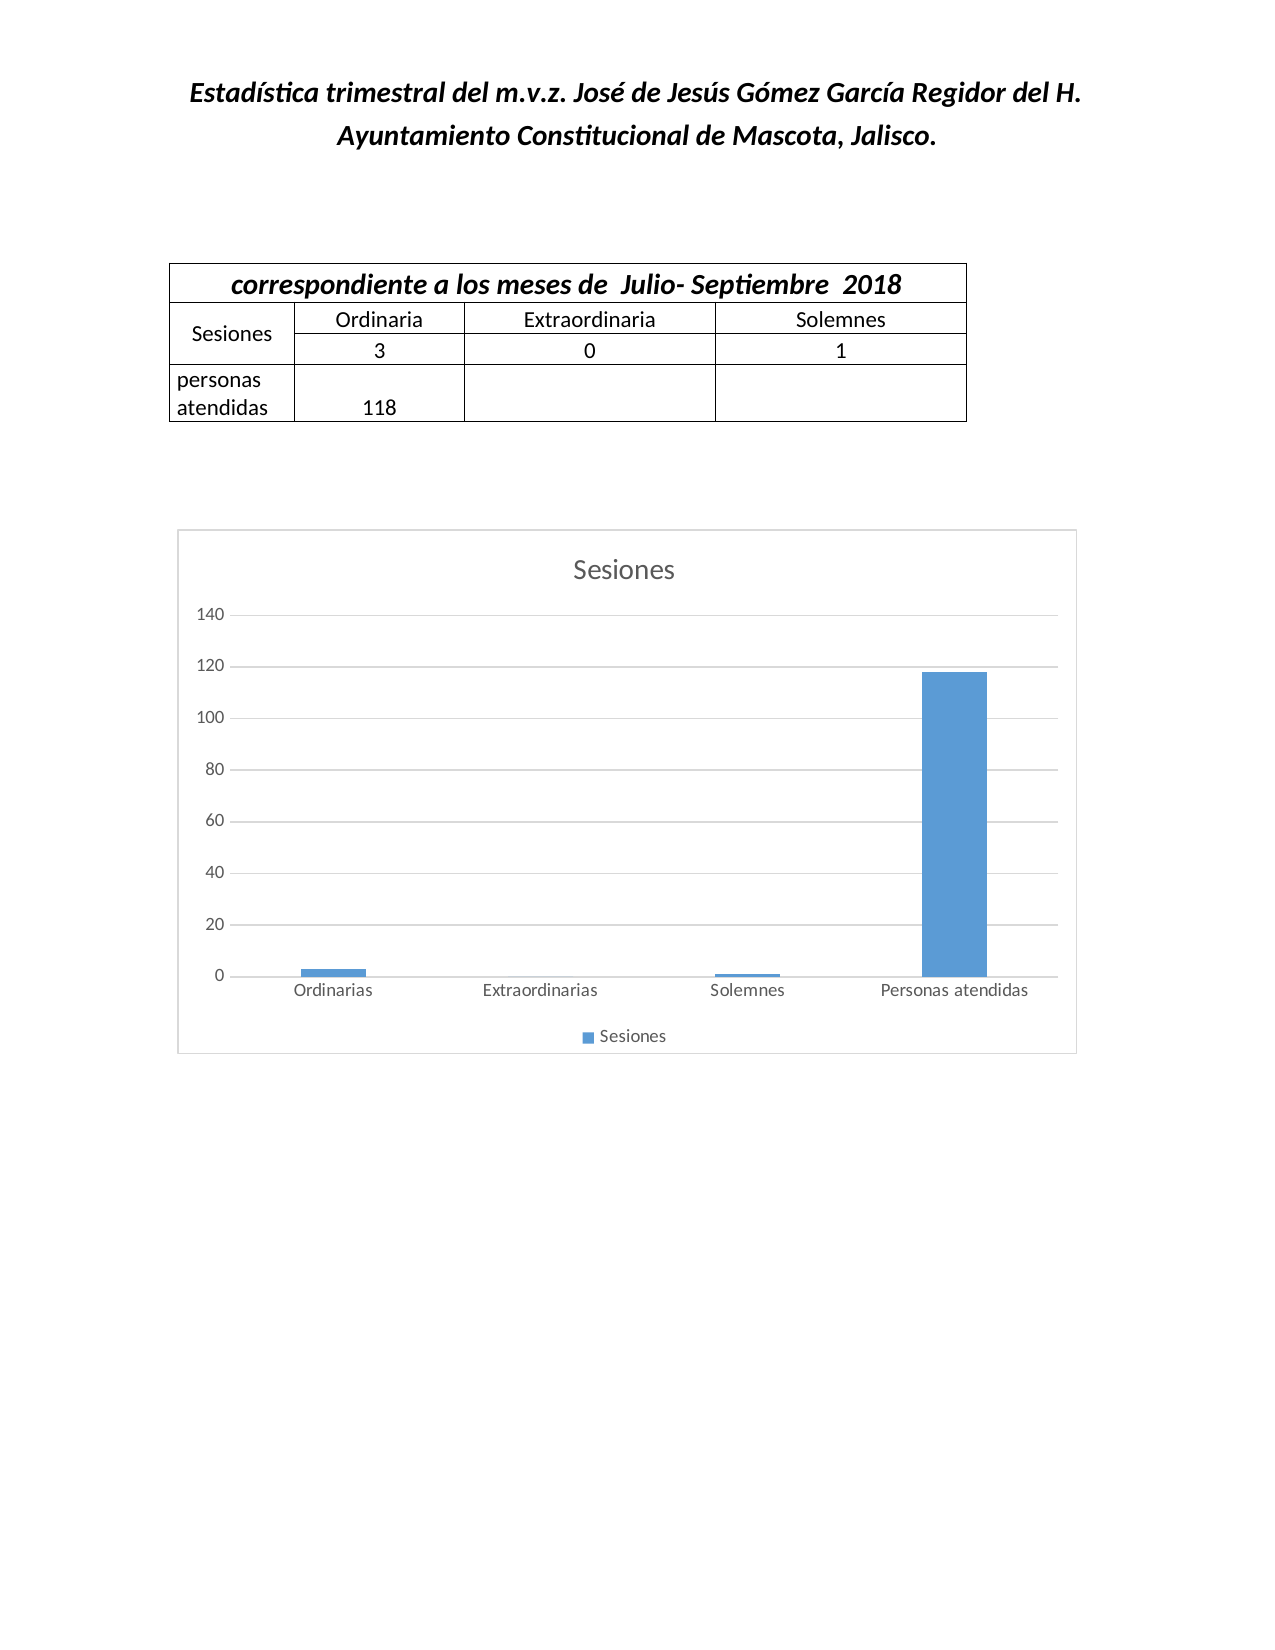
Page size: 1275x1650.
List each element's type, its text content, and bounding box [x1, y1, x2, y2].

table_cell personas atendidas [170, 365, 294, 421]
table_cell [465, 365, 715, 421]
table_cell 0 [465, 334, 715, 364]
table_cell 3 [295, 334, 464, 364]
table_cell 1 [716, 334, 966, 364]
table_cell 118 [295, 365, 464, 421]
table_cell Sesiones [170, 303, 294, 364]
table_cell Solemnes [716, 303, 966, 333]
table_cell Ordinaria [295, 303, 464, 333]
table_header correspondiente a los meses de Julio- Septiembre 2018 [170, 264, 966, 302]
table_cell Extraordinaria [465, 303, 715, 333]
table_cell [716, 365, 966, 421]
